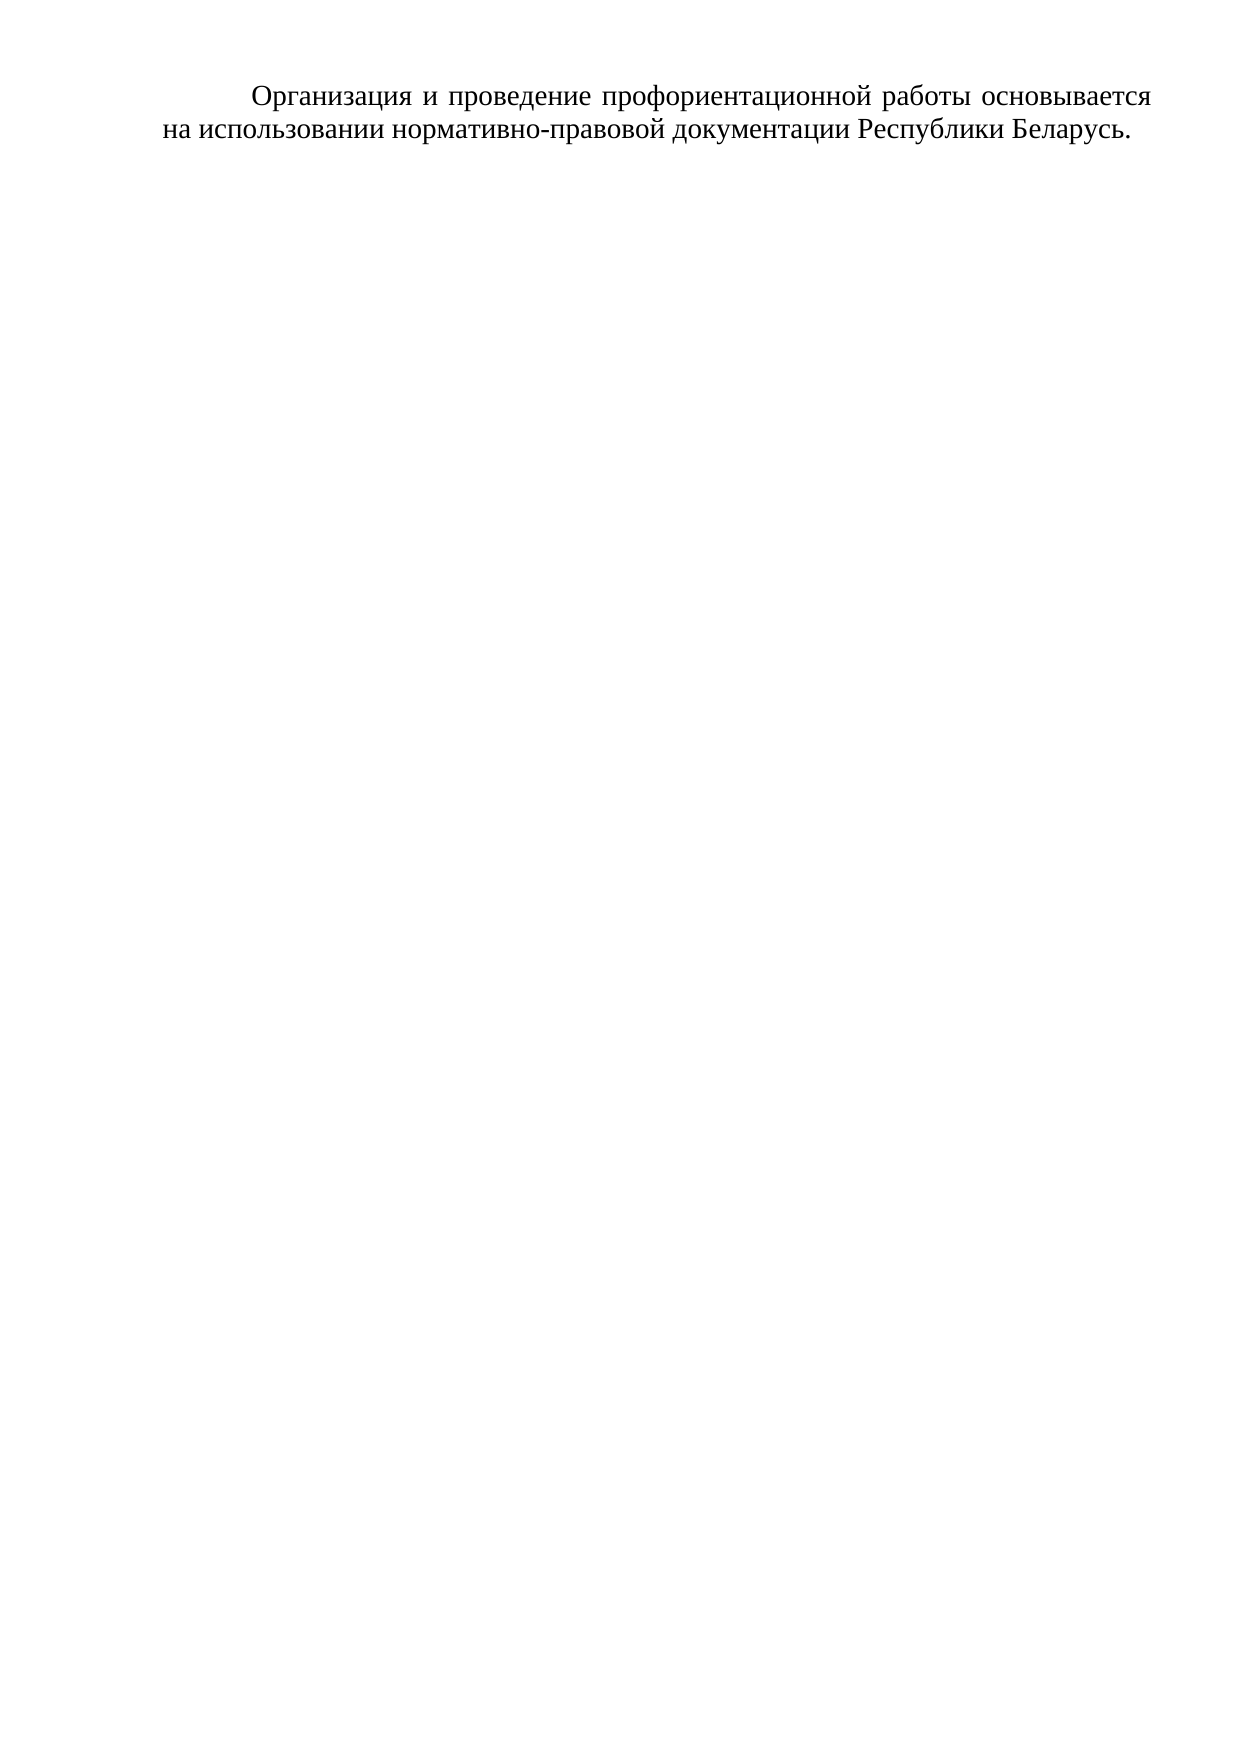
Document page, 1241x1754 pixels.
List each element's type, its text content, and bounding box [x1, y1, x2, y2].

text Организация и проведение профориентационной работы основывается на использовании нормативно-правовой документации Республики Беларусь. [162, 78, 1152, 145]
